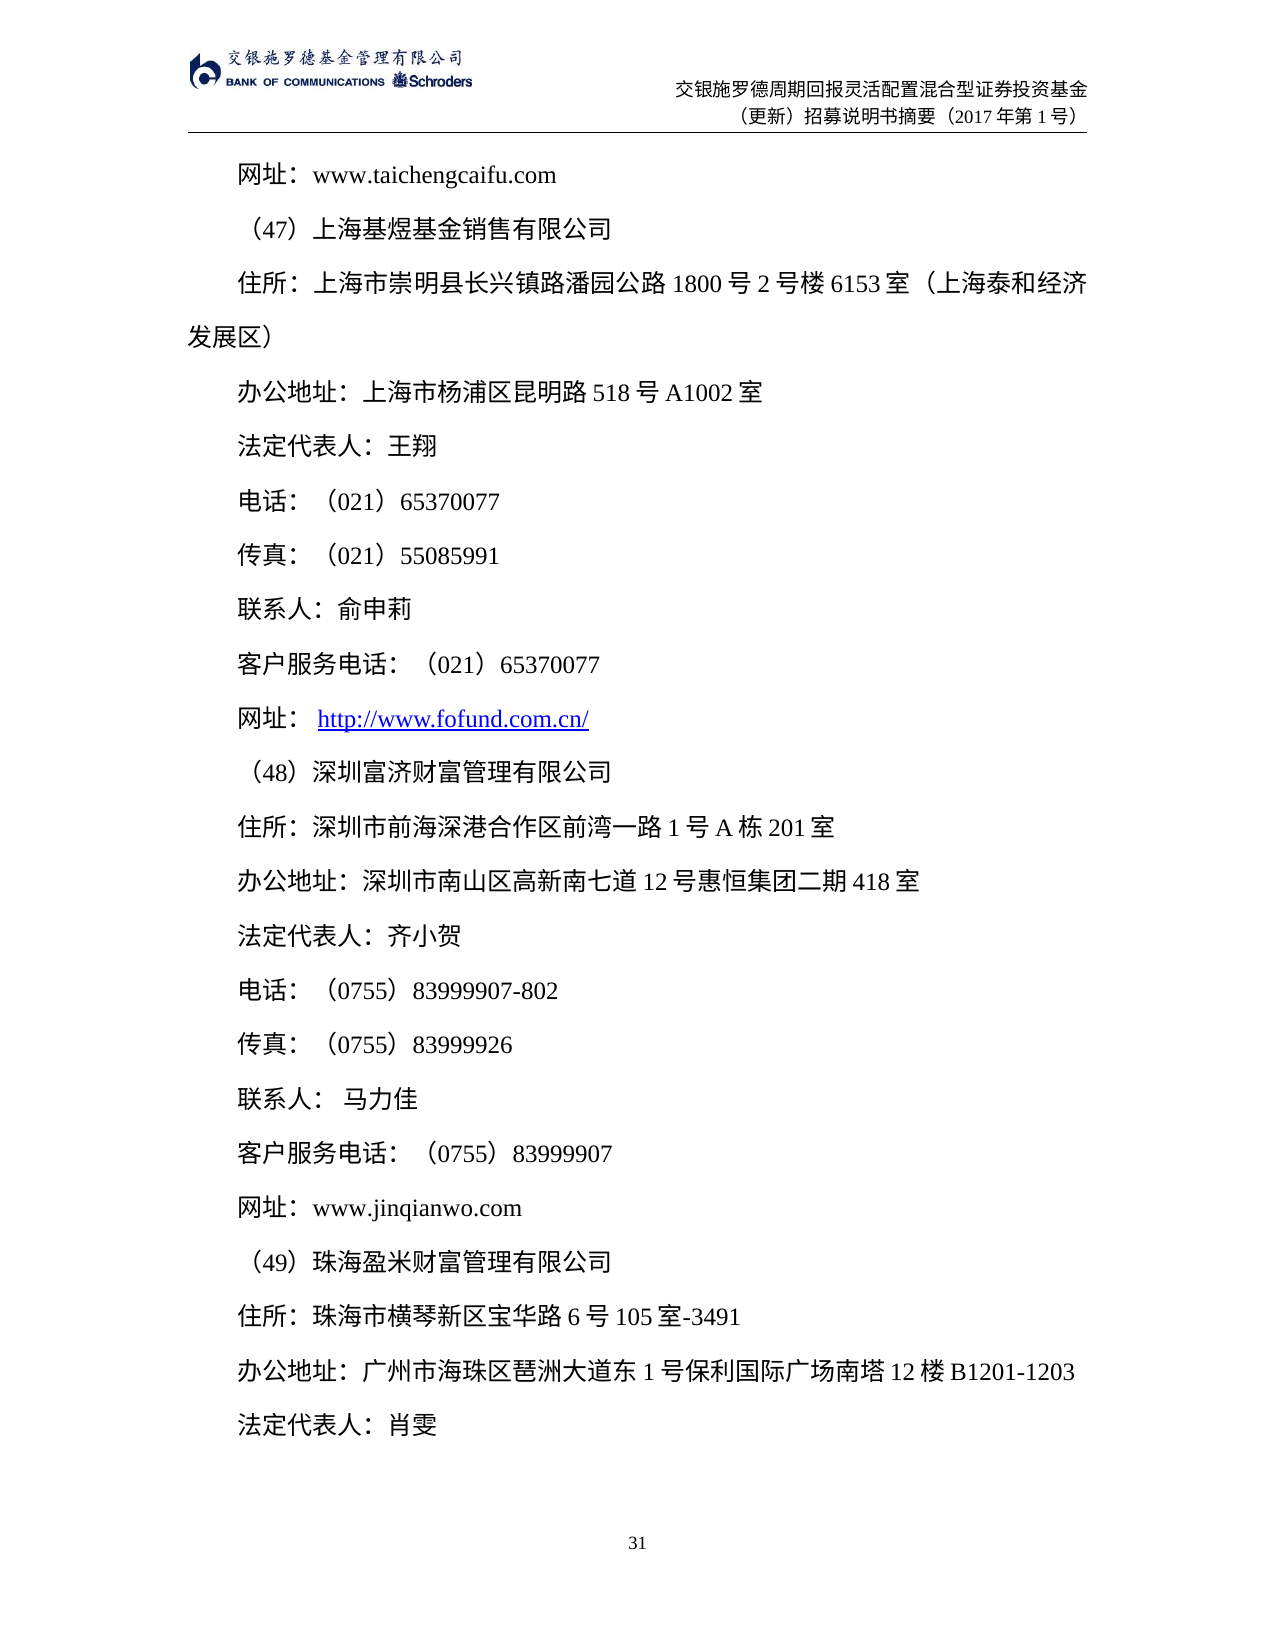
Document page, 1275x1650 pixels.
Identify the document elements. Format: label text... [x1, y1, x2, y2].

text 客户服务电话：（0755）83999907 [187, 1133, 1087, 1170]
text 法定代表人：肖雯 [187, 1405, 1087, 1442]
text 办公地址：广州市海珠区琶洲大道东1号保利国际广场南塔12楼B1201-1203 [187, 1351, 1087, 1387]
text 网址：www.taichengcaifu.com [187, 155, 1087, 191]
text 法定代表人：齐小贺 [187, 916, 1087, 952]
text 办公地址：深圳市南山区高新南七道12号惠恒集团二期418室 [187, 862, 1087, 898]
text 网址： http://www.fofund.com.cn/ [187, 698, 1087, 735]
text （48）深圳富济财富管理有限公司 [187, 753, 1087, 789]
text 住所：上海市崇明县长兴镇路潘园公路1800号2号楼6153室（上海泰和经济发展区） [187, 263, 1087, 354]
text 客户服务电话：（021）65370077 [187, 644, 1087, 680]
text 传真：（021）55085991 [187, 535, 1087, 572]
text （49）珠海盈米财富管理有限公司 [187, 1242, 1087, 1278]
text 联系人： 马力佳 [187, 1079, 1087, 1115]
text （47）上海基煜基金销售有限公司 [187, 209, 1087, 245]
text 电话：（0755）83999907-802 [187, 970, 1087, 1007]
picture [190, 49, 472, 89]
text 网址：www.jinqianwo.com [187, 1188, 1087, 1224]
text 住所：珠海市横琴新区宝华路6号105室-3491 [187, 1297, 1087, 1333]
text 法定代表人：王翔 [187, 427, 1087, 463]
text 电话：（021）65370077 [187, 481, 1087, 517]
text 办公地址：上海市杨浦区昆明路518号A1002室 [187, 372, 1087, 408]
text 住所：深圳市前海深港合作区前湾一路1号A栋201室 [187, 807, 1087, 843]
text 联系人：俞申莉 [187, 590, 1087, 626]
text 传真：（0755）83999926 [187, 1025, 1087, 1061]
